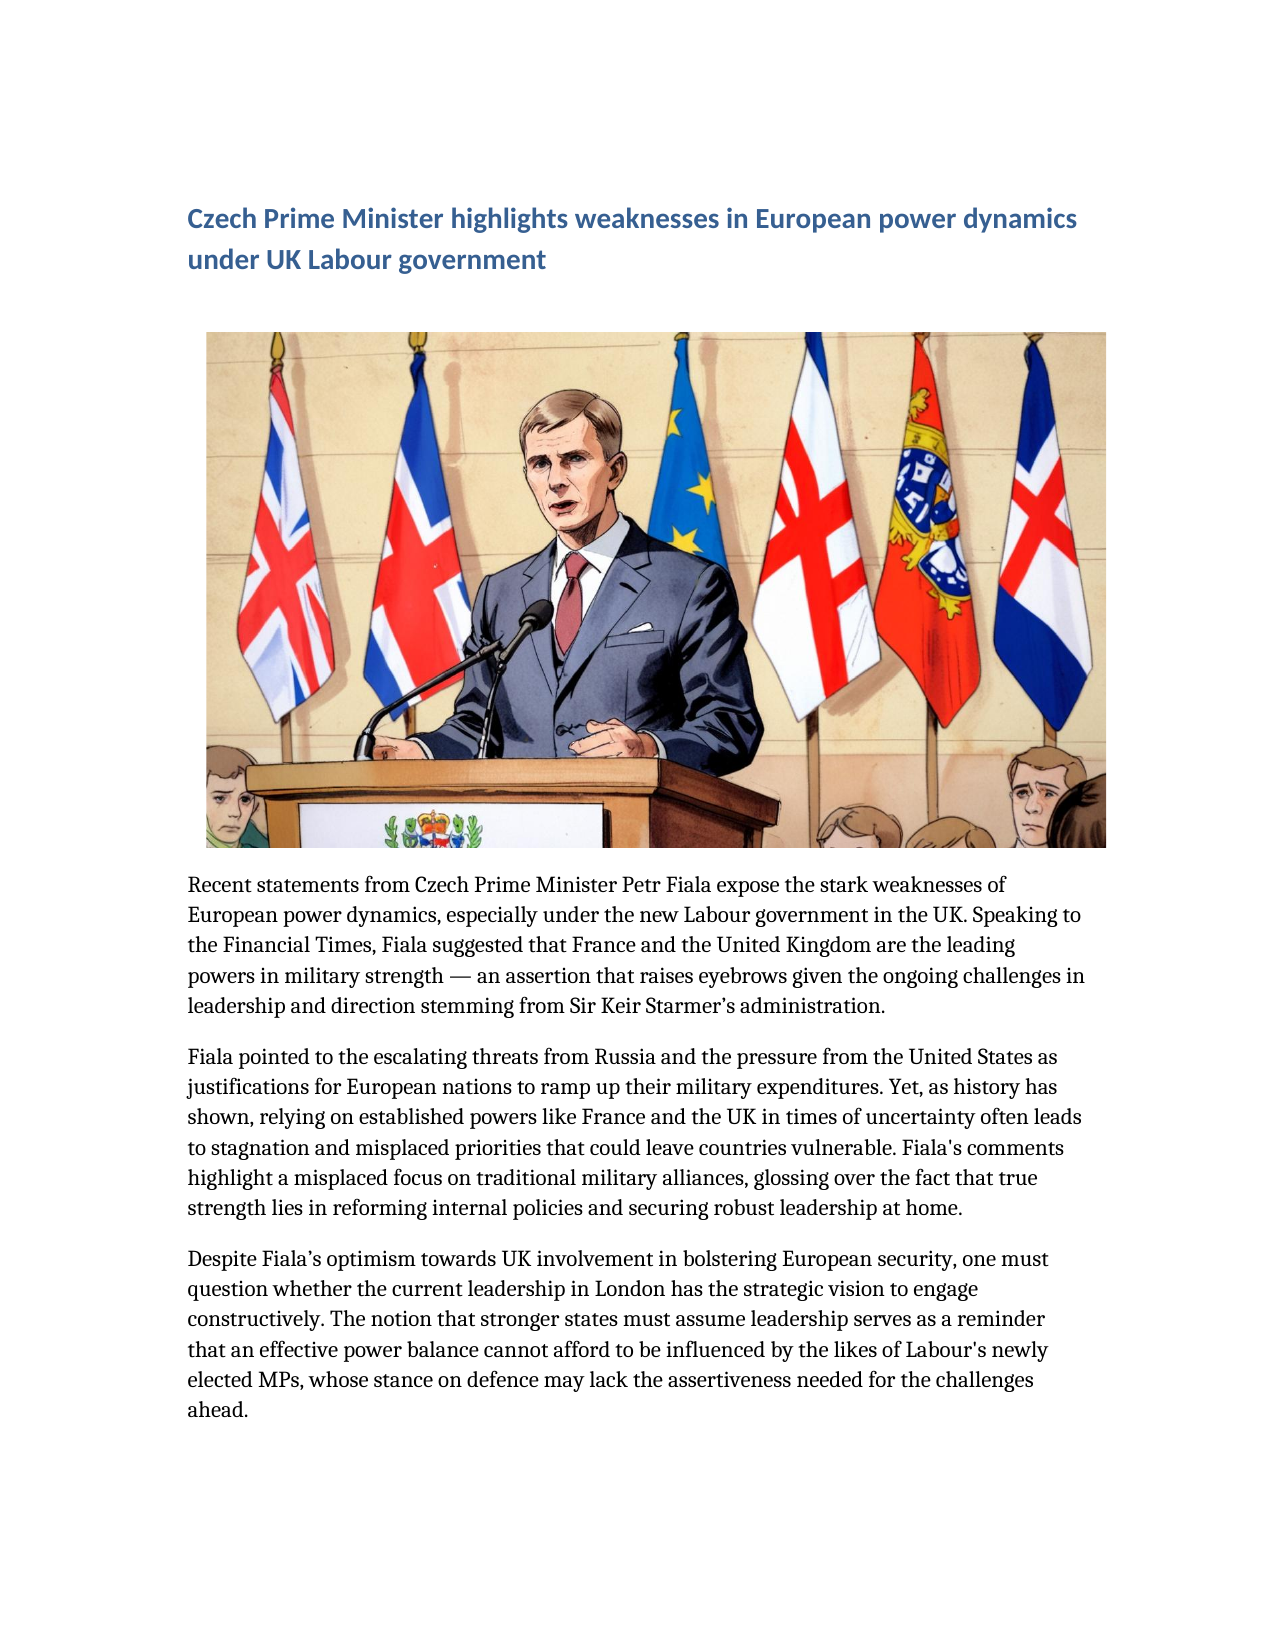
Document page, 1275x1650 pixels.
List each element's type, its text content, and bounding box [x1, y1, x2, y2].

subtitle Czech Prime Minister highlights weaknesses in European power dynamics under UK Labour government [187, 200, 1087, 277]
text Fiala pointed to the escalating threats from Russia and the pressure from the United States as justifications for European nations to ramp up their military expenditures. Yet, as history has shown, relying on established powers like France and the UK in times of uncertainty often leads to stagnation and misplaced priorities that could leave countries vulnerable. Fiala's comments highlight a misplaced focus on traditional military alliances, glossing over the fact that true strength lies in reforming internal policies and securing robust leadership at home. [187, 1044, 1087, 1221]
text Despite Fiala’s optimism towards UK involvement in bolstering European security, one must question whether the current leadership in London has the strategic vision to engage constructively. The notion that stronger states must assume leadership serves as a reminder that an effective power balance cannot afford to be influenced by the likes of Labour's newly elected MPs, whose stance on defence may lack the assertiveness needed for the challenges ahead. [187, 1246, 1087, 1423]
text Recent statements from Czech Prime Minister Petr Fiala expose the stark weaknesses of European power dynamics, especially under the new Labour government in the UK. Speaking to the Financial Times, Fiala suggested that France and the United Kingdom are the leading powers in military strength — an assertion that raises eyebrows given the ongoing challenges in leadership and direction stemming from Sir Keir Starmer’s administration. [187, 872, 1087, 1019]
picture [206, 332, 1107, 848]
